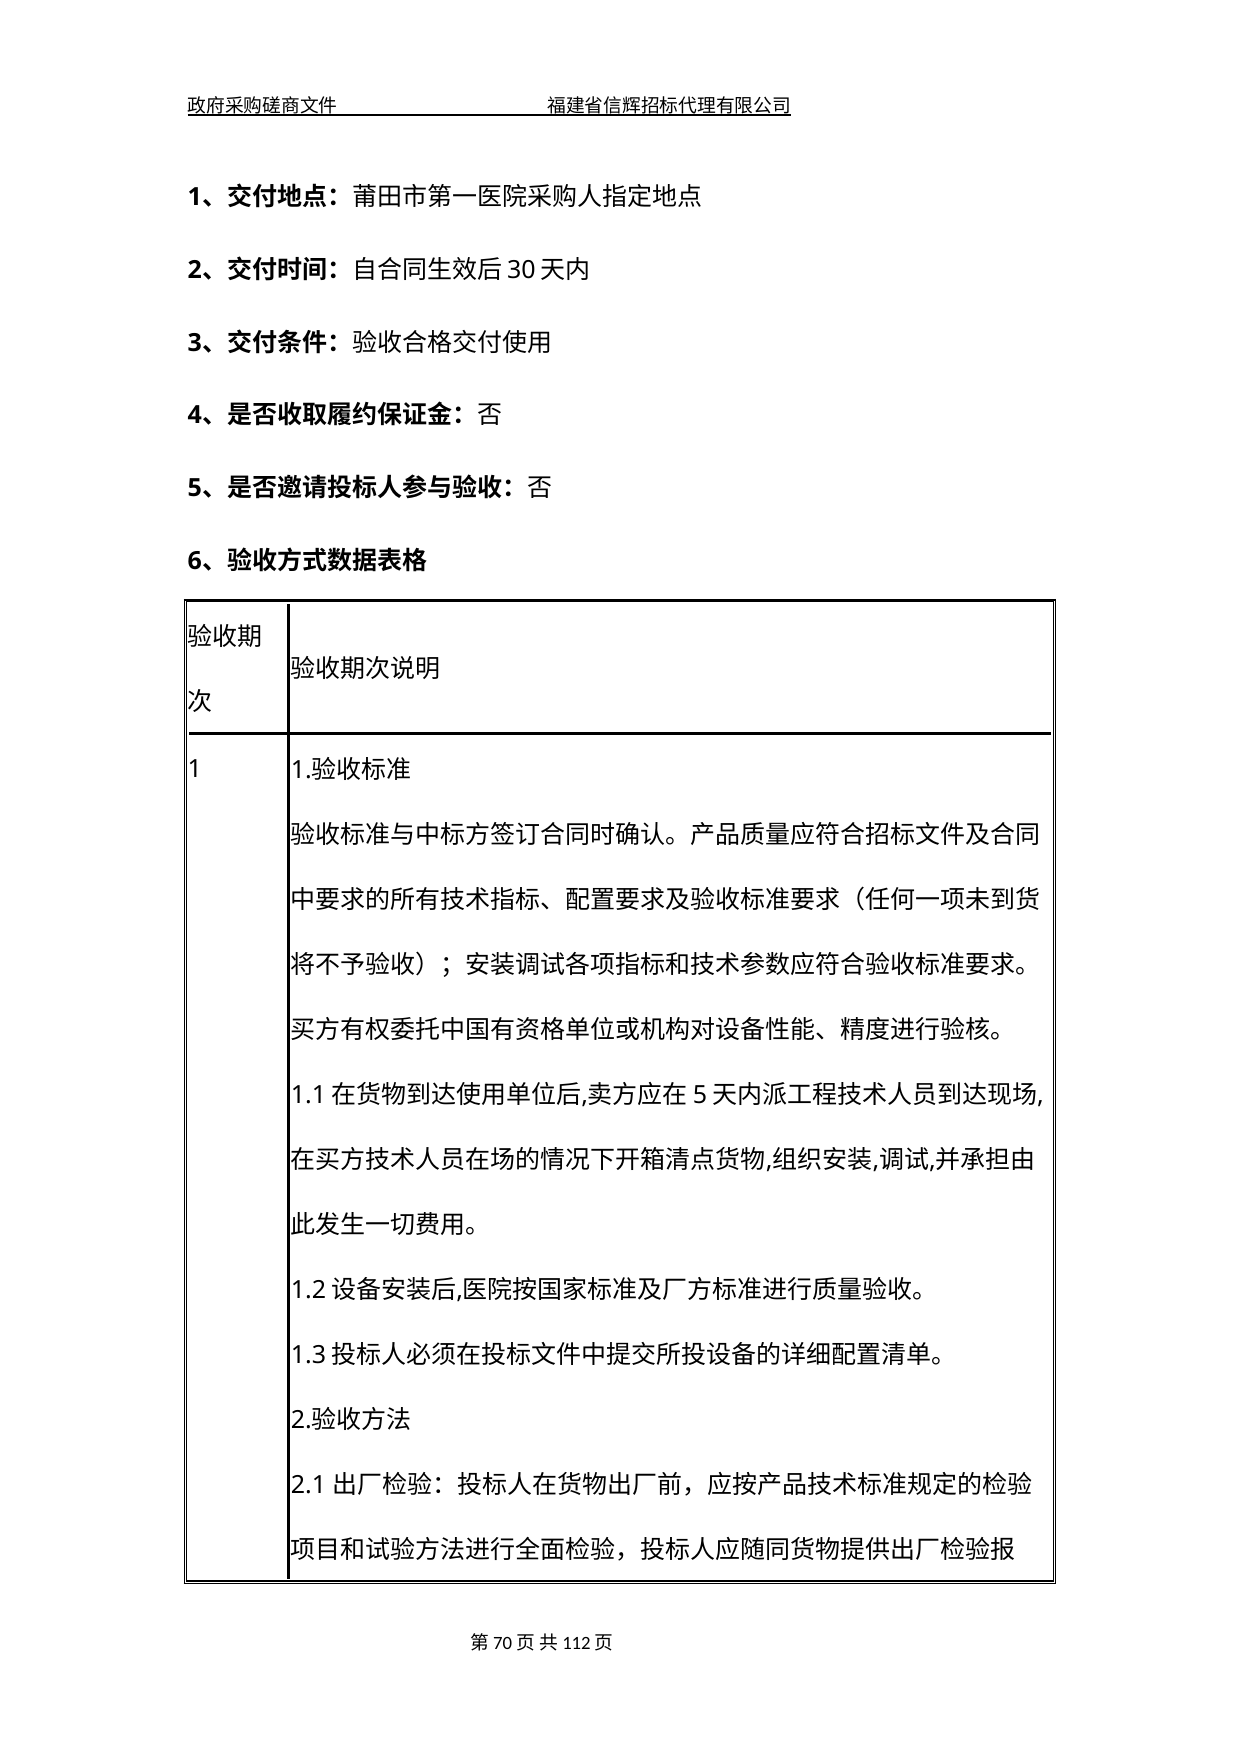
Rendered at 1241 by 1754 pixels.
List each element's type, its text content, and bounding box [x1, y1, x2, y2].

text 5、是否邀请投标人参与验收：否 [187, 453, 1053, 518]
text 4、是否收取履约保证金：否 [187, 380, 1053, 445]
text 2、交付时间：自合同生效后30天内 [187, 235, 1053, 300]
text 6、验收方式数据表格 [187, 526, 1053, 591]
table_header 验收期次说明 [288, 602, 1053, 732]
table_cell 1 [187, 732, 288, 1580]
text 3、交付条件：验收合格交付使用 [187, 308, 1053, 373]
table_header 验收期次 [187, 602, 288, 732]
text 1、交付地点：莆田市第一医院采购人指定地点 [187, 162, 1053, 227]
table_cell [288, 732, 1053, 1580]
